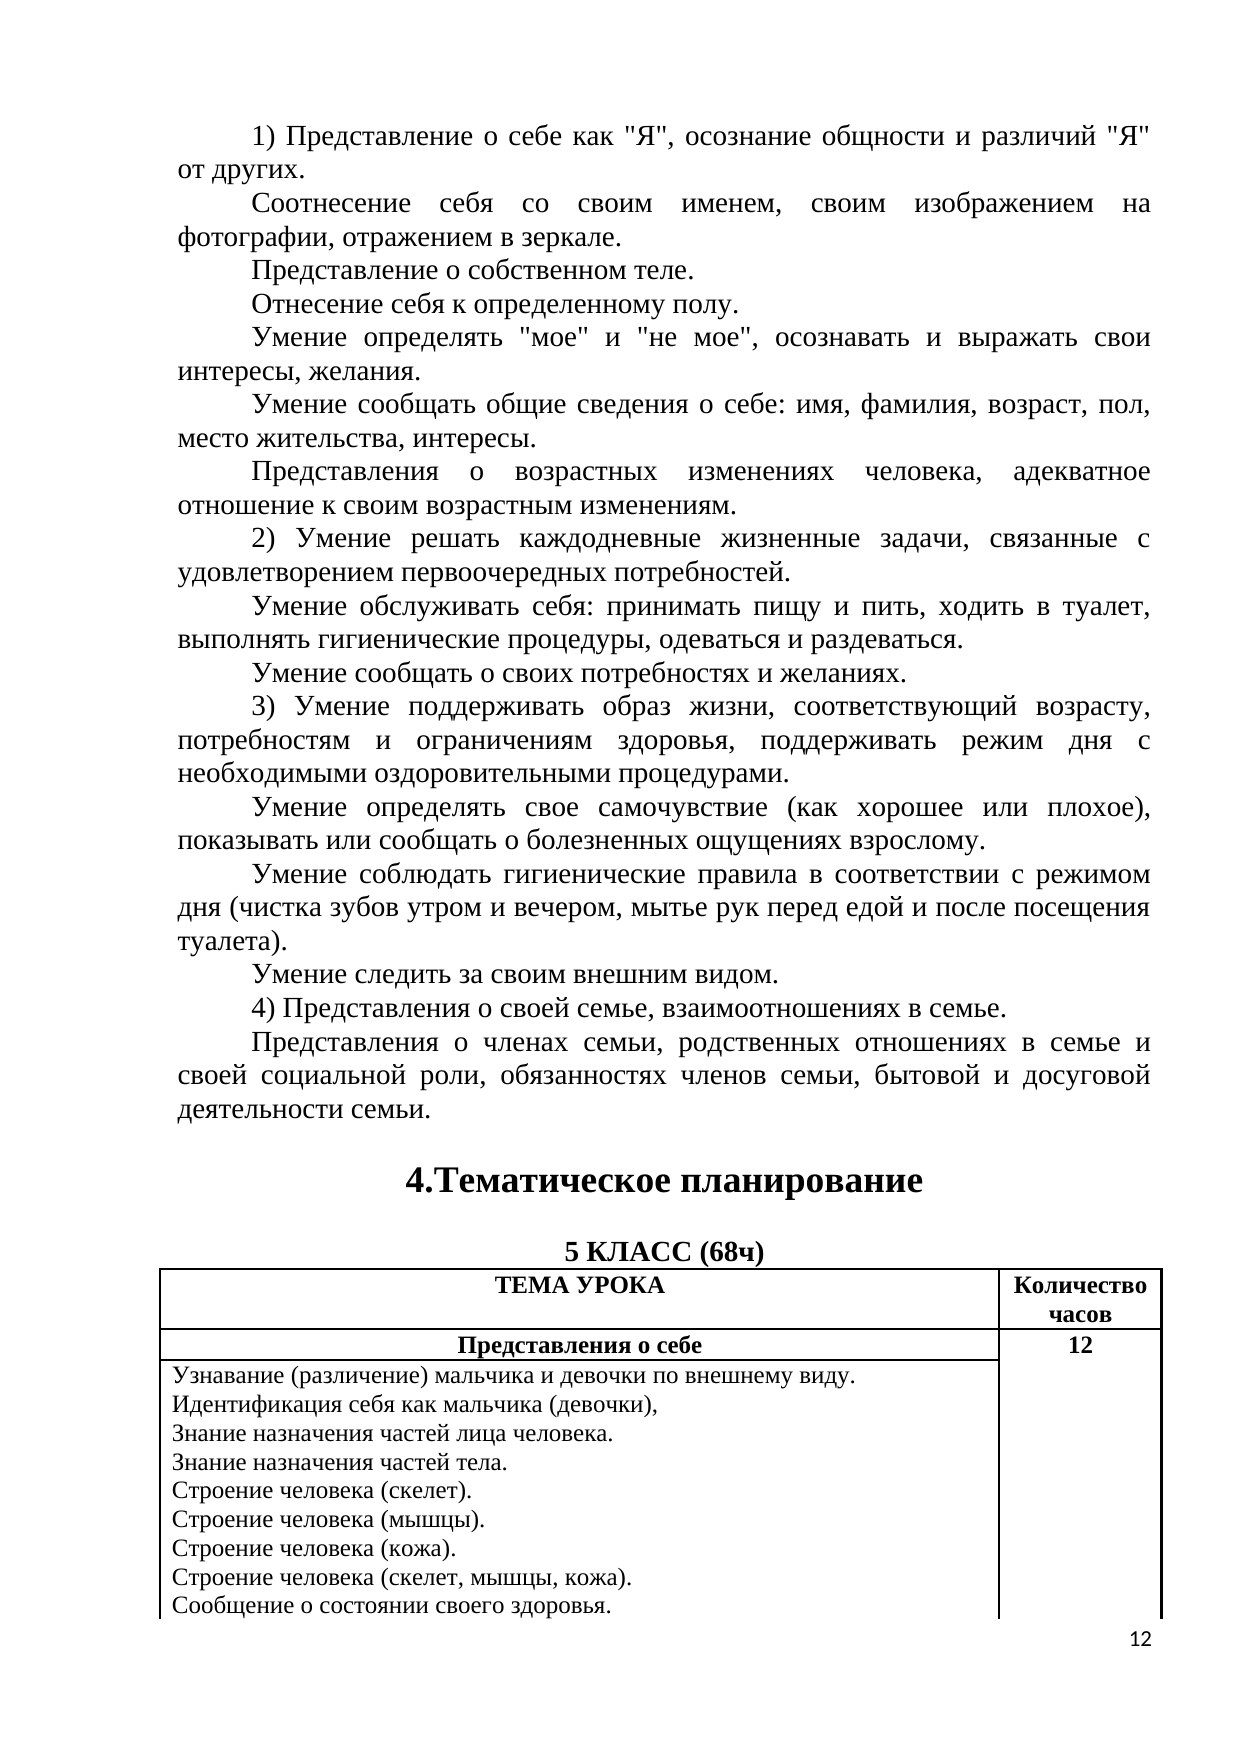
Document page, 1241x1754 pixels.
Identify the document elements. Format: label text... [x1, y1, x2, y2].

text Представление о собственном теле. [177, 252, 1152, 286]
text Представления о возрастных изменениях человека, адекватное отношение к своим возрастным изменениям. [177, 453, 1152, 521]
text Умение сообщать о своих потребностях и желаниях. [177, 655, 1152, 688]
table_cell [161, 1361, 998, 1619]
text 2) Умение решать каждодневные жизненные задачи, связанные с удовлетворением первоочередных потребностей. [177, 521, 1152, 588]
text Умение обслуживать себя: принимать пищу и пить, ходить в туалет, выполнять гигиенические процедуры, одеваться и раздеваться. [177, 588, 1152, 655]
table_header ТЕМА УРОКА [161, 1270, 998, 1328]
text Умение определять свое самочувствие (как хорошее или плохое), показывать или сообщать о болезненных ощущениях взрослому. [177, 789, 1152, 856]
text 5 КЛАСС (68ч) [177, 1234, 1152, 1268]
table_cell 12 [1000, 1330, 1160, 1619]
table_header Количество часов [1000, 1270, 1160, 1328]
text Отнесение себя к определенному полу. [177, 286, 1152, 319]
text Умение соблюдать гигиенические правила в соответствии с режимом дня (чистка зубов утром и вечером, мытье рук перед едой и после посещения туалета). [177, 856, 1152, 957]
text Умение сообщать общие сведения о себе: имя, фамилия, возраст, пол, место жительства, интересы. [177, 386, 1152, 453]
text Умение следить за своим внешним видом. [177, 957, 1152, 990]
text Умение определять "мое" и "не мое", осознавать и выражать свои интересы, желания. [177, 319, 1152, 386]
text Соотнесение себя со своим именем, своим изображением на фотографии, отражением в зеркале. [177, 185, 1152, 252]
text 3) Умение поддерживать образ жизни, соответствующий возрасту, потребностям и ограничениям здоровья, поддерживать режим дня с необходимыми оздоровительными процедурами. [177, 688, 1152, 789]
text Представления о членах семьи, родственных отношениях в семье и своей социальной роли, обязанностях членов семьи, бытовой и досуговой деятельности семьи. [177, 1024, 1152, 1124]
text 4) Представления о своей семье, взаимоотношениях в семье. [177, 990, 1152, 1024]
table_cell Представления о себе [161, 1330, 998, 1358]
text 1) Представление о себе как "Я", осознание общности и различий "Я" от других. [177, 118, 1152, 185]
text 4.Тематическое планирование [183, 1158, 1146, 1201]
